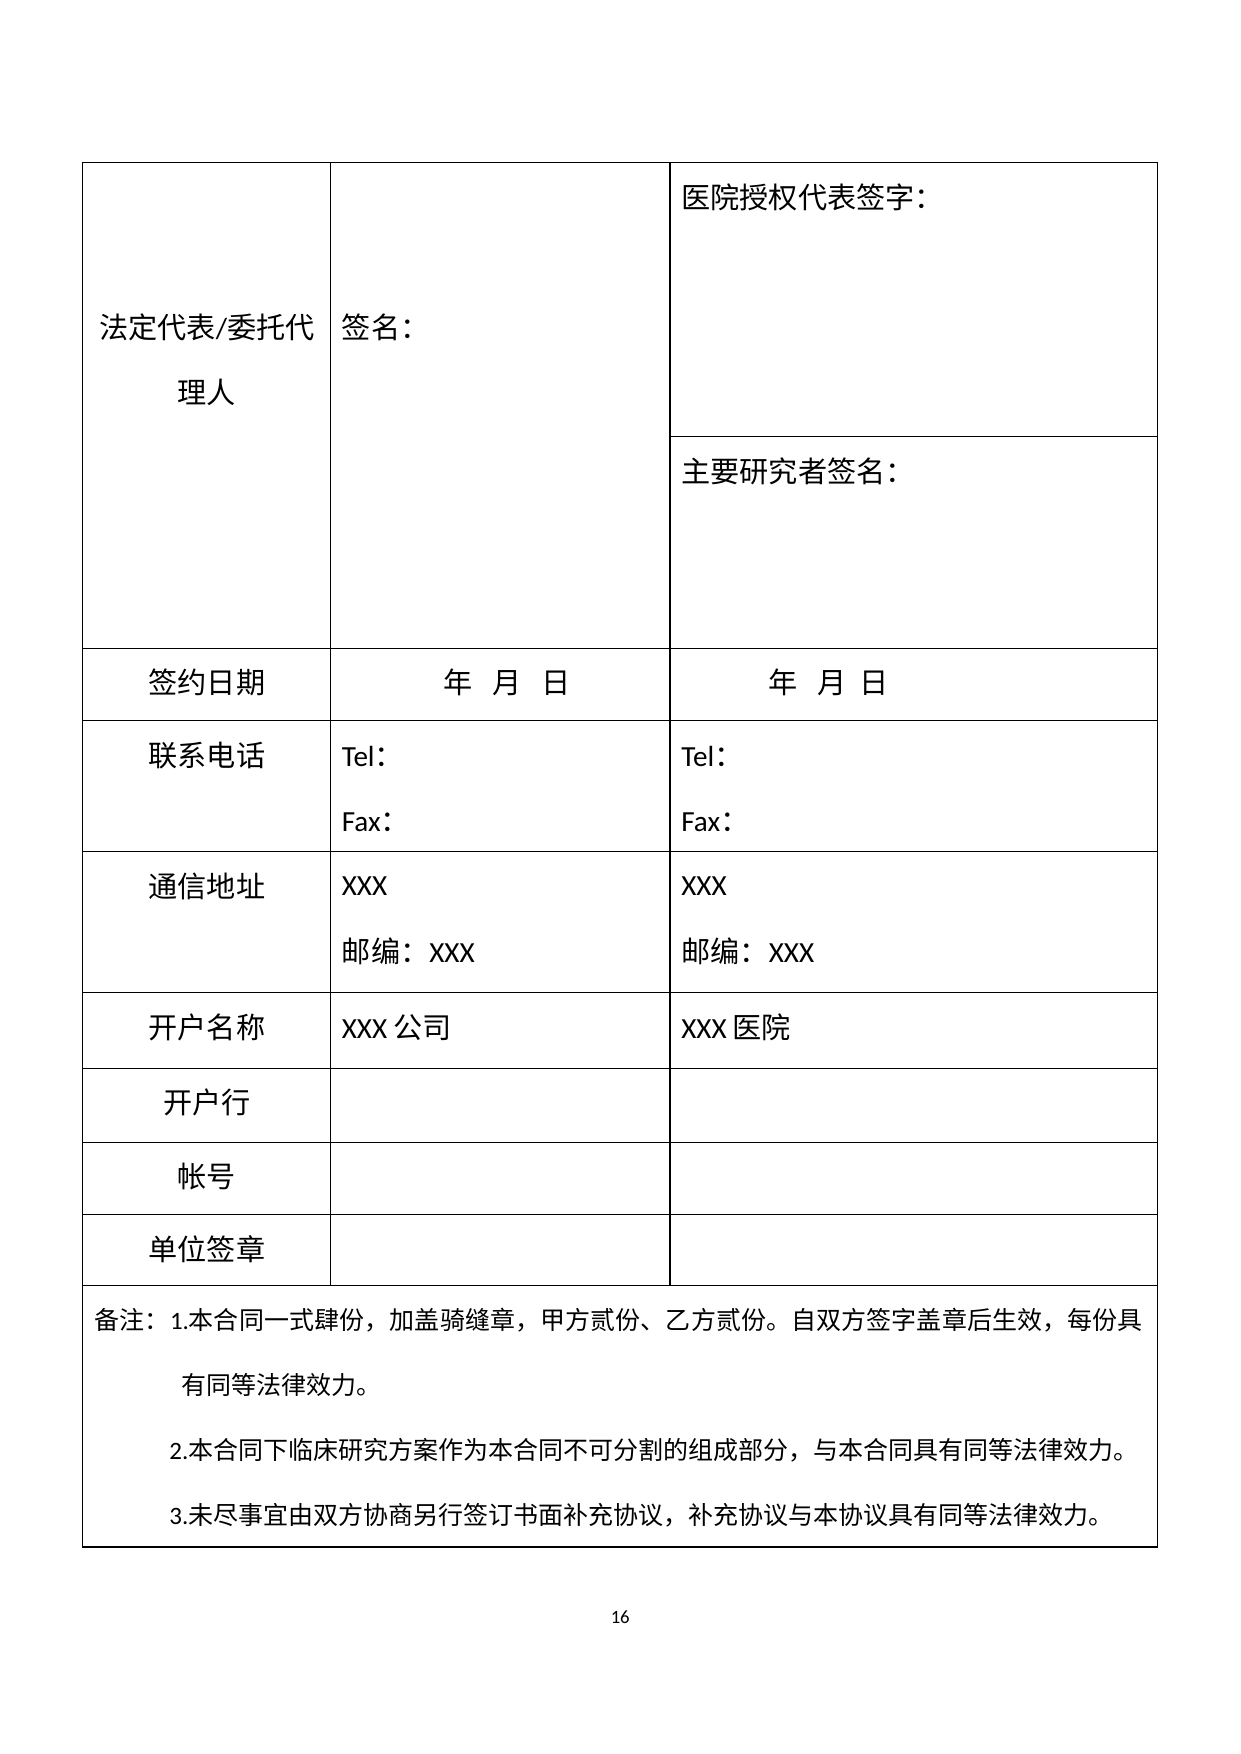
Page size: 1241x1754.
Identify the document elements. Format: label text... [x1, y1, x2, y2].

table_cell 主要研究者签名： [671, 437, 1157, 648]
table_cell 签约日期 [83, 649, 330, 720]
table_cell 开户行 [83, 1069, 330, 1142]
table_cell [671, 1069, 1157, 1142]
table_cell [671, 1215, 1157, 1285]
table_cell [83, 1286, 1157, 1546]
table_cell 帐号 [83, 1143, 330, 1214]
table_cell [331, 1069, 669, 1142]
table_cell XXX医院 [671, 993, 1157, 1068]
table_cell [331, 1143, 669, 1214]
table_cell 通信地址 [83, 852, 330, 992]
table_cell [671, 1143, 1157, 1214]
table_cell [331, 1215, 669, 1285]
table_cell 联系电话 [83, 721, 330, 851]
table_cell XXX 邮编：XXX [671, 852, 1157, 992]
table_cell 单位签章 [83, 1215, 330, 1285]
table_cell 年 月 日 [671, 649, 1157, 720]
table_cell 医院授权代表签字： [671, 163, 1157, 436]
table_cell 年 月 日 [331, 649, 669, 720]
table_cell 开户名称 [83, 993, 330, 1068]
table_cell Tel： Fax： [671, 721, 1157, 851]
table_cell XXX公司 [331, 993, 669, 1068]
table_cell 法定代表/委托代理人 [83, 163, 330, 648]
table_cell XXX 邮编：XXX [331, 852, 669, 992]
table_cell Tel： Fax： [331, 721, 669, 851]
table_cell 签名： [331, 163, 669, 648]
